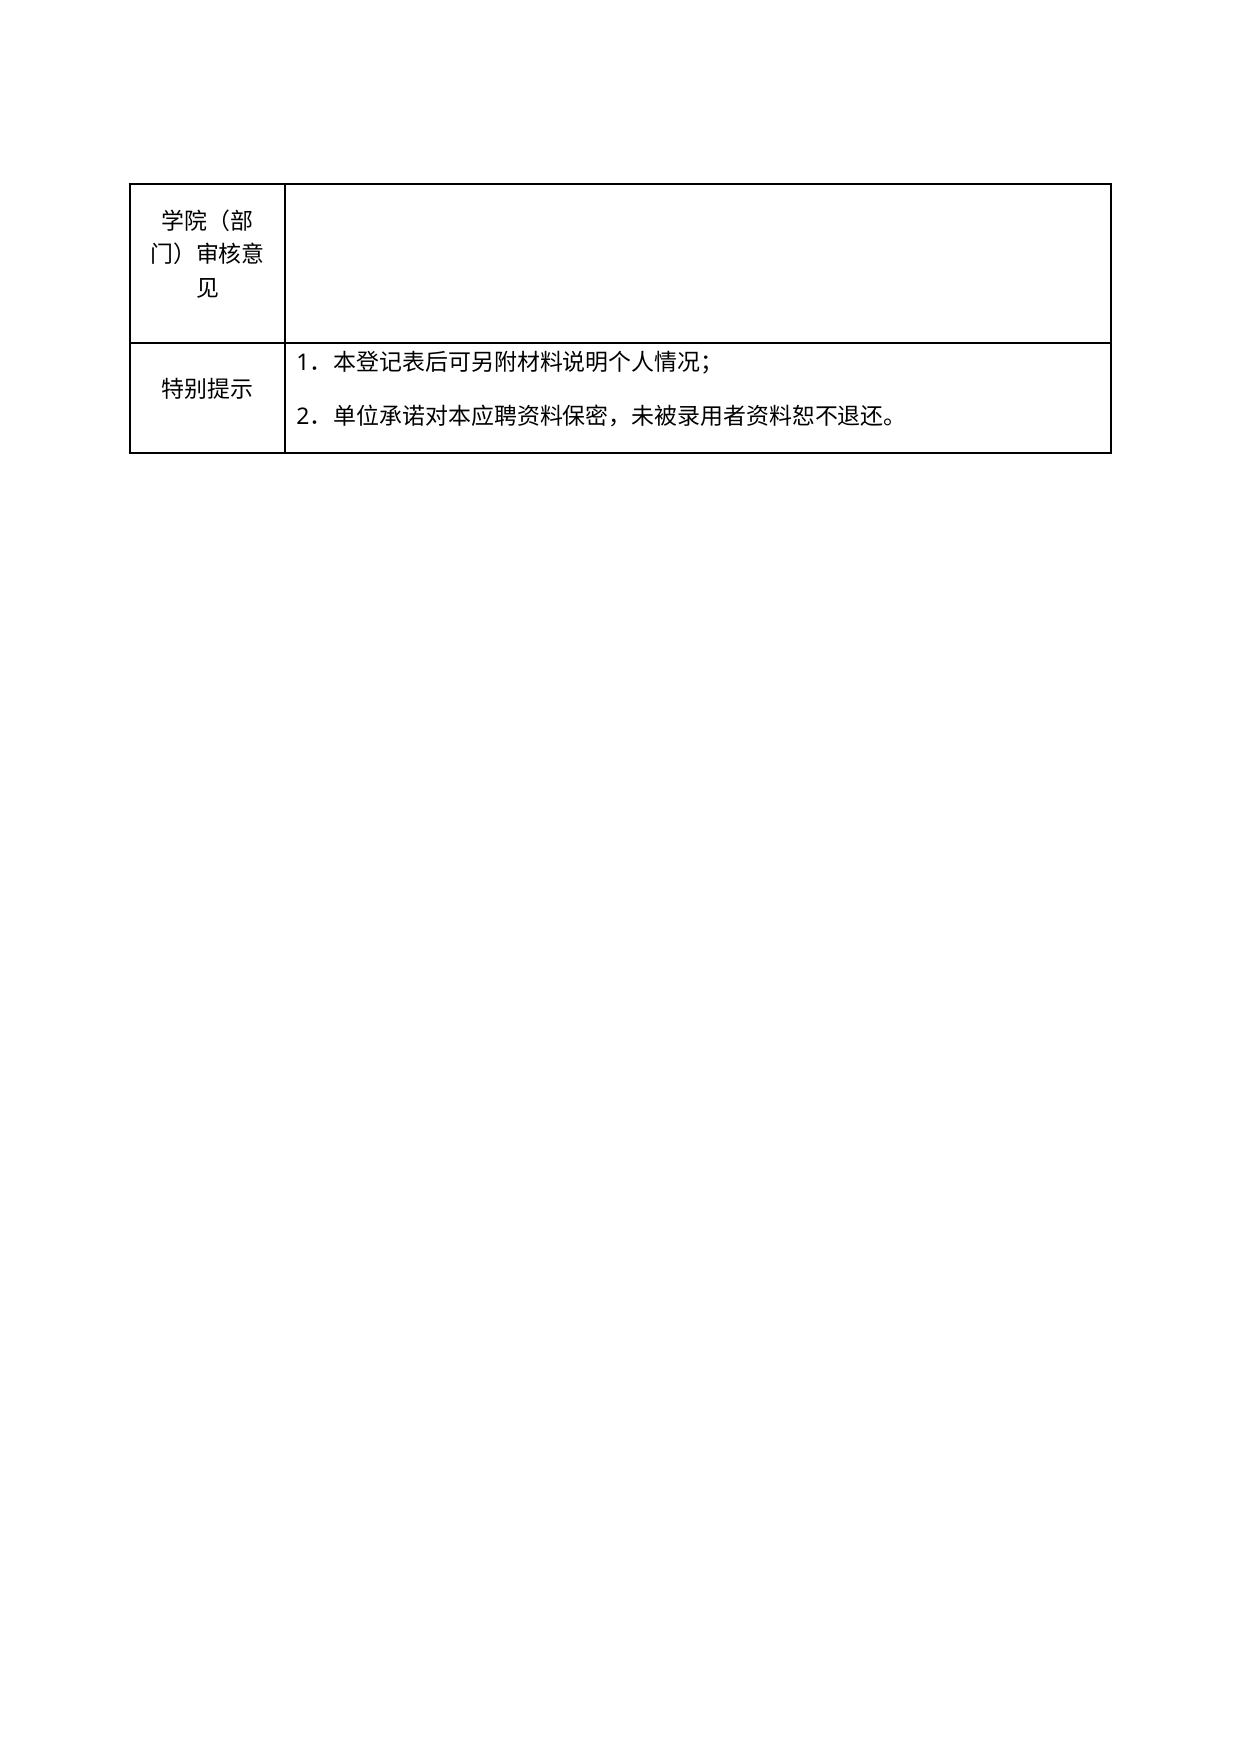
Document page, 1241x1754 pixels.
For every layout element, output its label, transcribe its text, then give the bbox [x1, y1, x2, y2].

table_cell 学院（部门）审核意见 [131, 185, 284, 342]
table_cell 本登记表后可另附材料说明个人情况； 单位承诺对本应聘资料保密，未被录用者资料恕不退还。 [286, 344, 1110, 452]
table_cell [286, 185, 1110, 342]
table_cell 特别提示 [131, 344, 284, 452]
